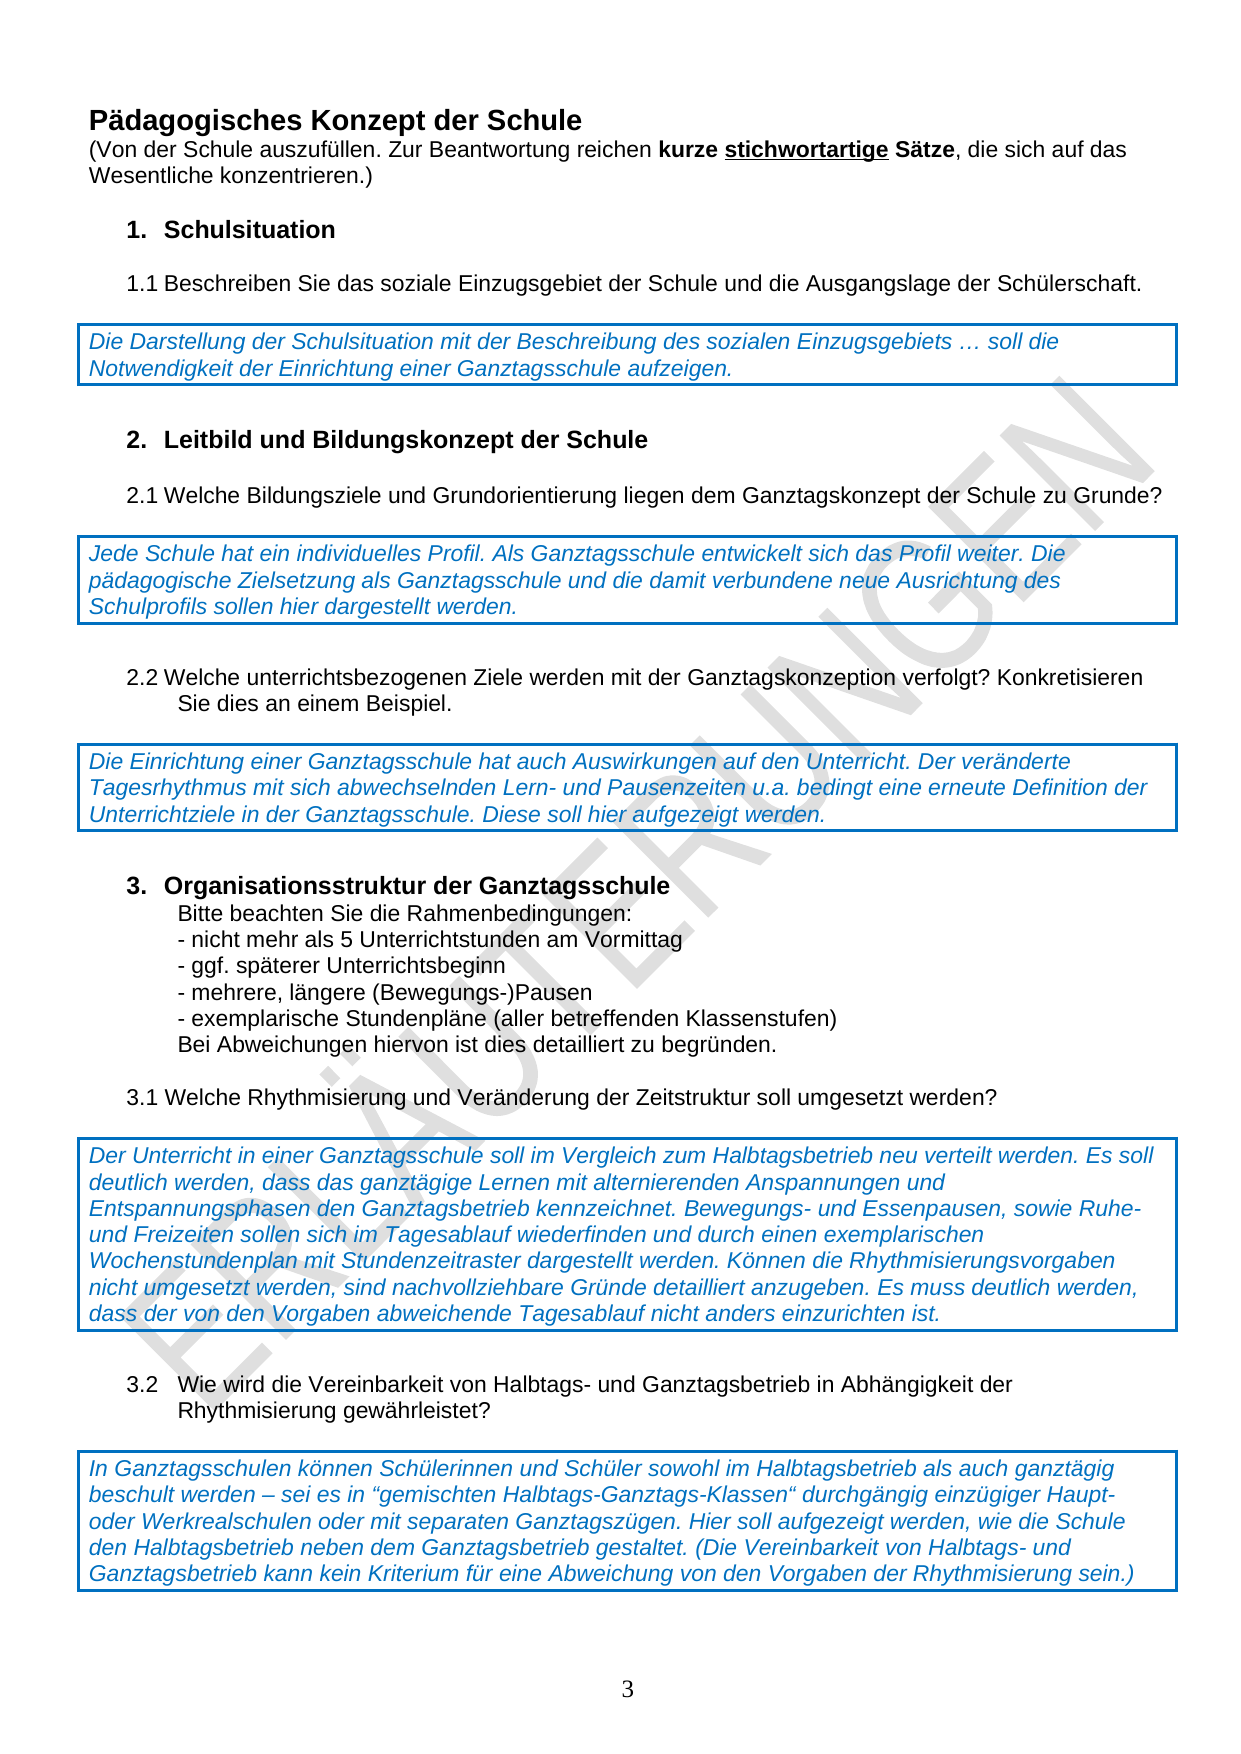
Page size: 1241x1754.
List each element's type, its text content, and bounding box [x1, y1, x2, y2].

list Jede Schule hat ein individuelles Profil. Als Ganztagsschule entwickelt sich das Profil weiter. Die pädagogische Zielsetzung als Ganztagsschule und die damit verbundene neue Ausrichtung des Schulprofils sollen hier dargestellt werden. [80, 538, 1175, 622]
list Die Darstellung der Schulsituation mit der Beschreibung des sozialen Einzugsgebiets … soll die Notwendigkeit der Einrichtung einer Ganztagsschule aufzeigen. [80, 326, 1175, 383]
list Welche unterrichtsbezogenen Ziele werden mit der Ganztagskonzeption verfolgt? Konkretisieren Sie dies an einem Beispiel. [126, 663, 1167, 716]
list Die Einrichtung einer Ganztagsschule hat auch Auswirkungen auf den Unterricht. Der veränderte Tagesrhythmus mit sich abwechselnden Lern- und Pausenzeiten u.a. bedingt eine erneute Definition der Unterrichtziele in der Ganztagsschule. Diese soll hier aufgezeigt werden. [80, 746, 1175, 829]
list Wie wird die Vereinbarkeit von Halbtags- und Ganztagsbetrieb in Abhängigkeit der Rhythmisierung gewährleistet? [126, 1371, 1167, 1423]
text Pädagogisches Konzept der Schule [89, 103, 1167, 136]
list Leitbild und Bildungskonzept der Schule [126, 425, 1167, 454]
list Organisationsstruktur der Ganztagsschule [126, 871, 1167, 900]
text - nicht mehr als 5 Unterrichtstunden am Vormittag [164, 926, 1167, 952]
list In Ganztagsschulen können Schülerinnen und Schüler sowohl im Halbtagsbetrieb als auch ganztägig beschult werden – sei es in “gemischten Halbtags-Ganztags-Klassen“ durchgängig einzügiger Haupt- oder Werkrealschulen oder mit separaten Ganztagszügen. Hier soll aufgezeigt werden, wie die Schule den Halbtagsbetrieb neben dem Ganztagsbetrieb gestaltet. (Die Vereinbarkeit von Halbtags- und Ganztagsbetrieb kann kein Kriterium für eine Abweichung von den Vorgaben der Rhythmisierung sein.) [80, 1453, 1175, 1589]
list Welche Bildungsziele und Grundorientierung liegen dem Ganztagskonzept der Schule zu Grunde? [126, 482, 1167, 509]
text Bitte beachten Sie die Rahmenbedingungen: [164, 900, 1167, 926]
text (Von der Schule auszufüllen. Zur Beantwortung reichen kurze stichwortartige Sätze, die sich auf das Wesentliche konzentrieren.) [89, 136, 1167, 189]
text - exemplarische Stundenpläne (aller betreffenden Klassenstufen) [164, 1005, 1167, 1031]
list Der Unterricht in einer Ganztagsschule soll im Vergleich zum Halbtagsbetrieb neu verteilt werden. Es soll deutlich werden, dass das ganztägige Lernen mit alternierenden Anspannungen und Entspannungsphasen den Ganztagsbetrieb kennzeichnet. Bewegungs- und Essenpausen, sowie Ruhe- und Freizeiten sollen sich im Tagesablauf wiederfinden und durch einen exemplarischen Wochenstundenplan mit Stundenzeitraster dargestellt werden. Können die Rhythmisierungsvorgaben nicht umgesetzt werden, sind nachvollziehbare Gründe detailliert anzugeben. Es muss deutlich werden, dass der von den Vorgaben abweichende Tagesablauf nicht anders einzurichten ist. [80, 1140, 1175, 1329]
list Beschreiben Sie das soziale Einzugsgebiet der Schule und die Ausgangslage der Schülerschaft. [126, 270, 1167, 297]
text - mehrere, längere (Bewegungs-)Pausen [164, 979, 1167, 1005]
text 3.1 Welche Rhythmisierung und Veränderung der Zeitstruktur soll umgesetzt werden? [126, 1084, 1167, 1111]
text - ggf. späterer Unterrichtsbeginn [164, 952, 1167, 979]
list Schulsituation [126, 215, 1167, 244]
text Bei Abweichungen hiervon ist dies detailliert zu begründen. [164, 1031, 1167, 1058]
